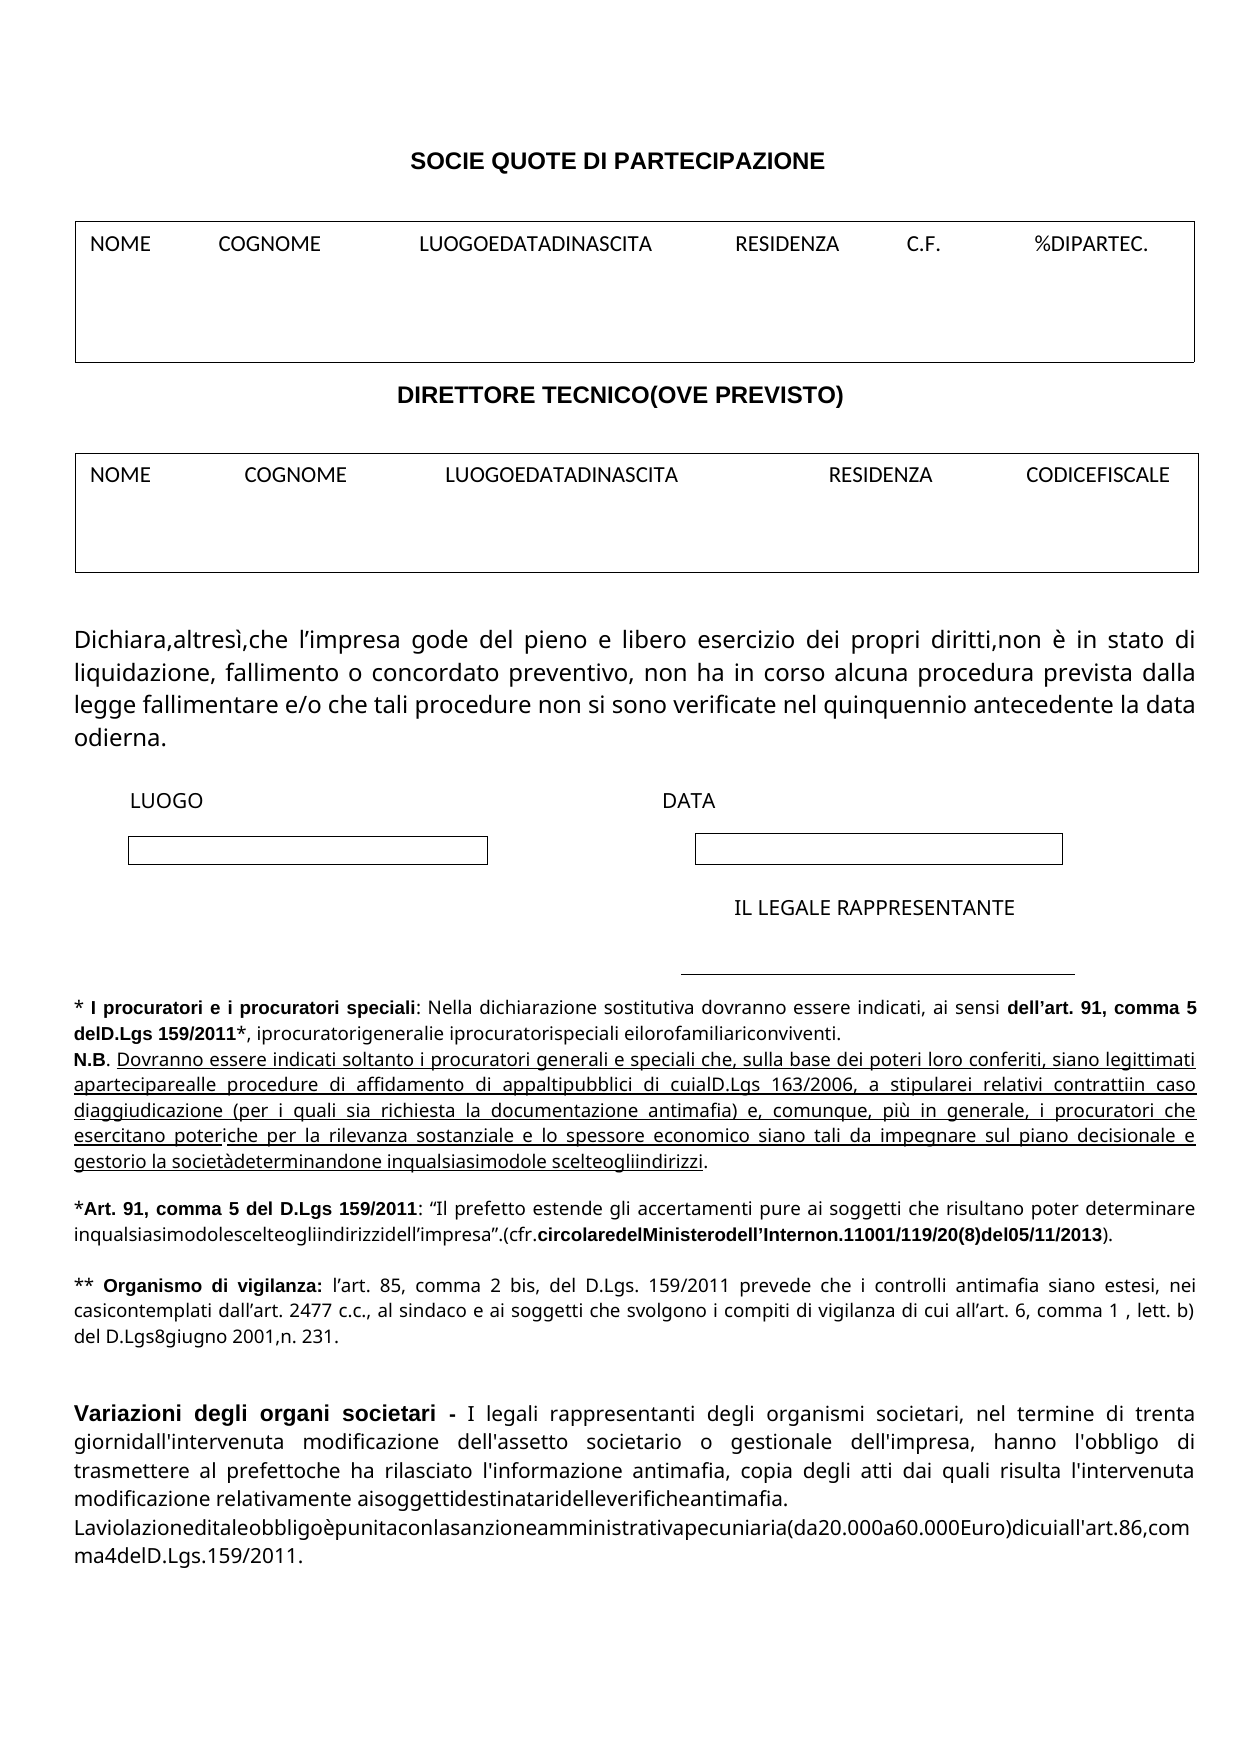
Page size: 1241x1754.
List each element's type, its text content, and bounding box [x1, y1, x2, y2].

text LUOGO DATA [129, 786, 1217, 814]
text Laviolazioneditaleobbligoèpunitaconlasanzioneamministrativapecuniaria(da20.000a60.000Euro)dicuiall'art.86,comma4delD.Lgs.159/2011. [73, 1513, 1197, 1570]
subtitle DIRETTORE TECNICO(OVE PREVISTO) [259, 363, 982, 409]
text Variazioni degli organi societari - I legali rappresentanti degli organismi societari, nel termine di trenta giornidall'intervenuta modificazione dell'assetto societario o gestionale dell'impresa, hanno l'obbligo di trasmettere al prefettoche ha rilasciato l'informazione antimafia, copia degli atti dai quali risulta l'intervenuta modificazione relativamente aisoggettidestinataridelleverificheantimafia. [73, 1399, 1197, 1513]
text *Art. 91, comma 5 del D.Lgs 159/2011: “Il prefetto estende gli accertamenti pure ai soggetti che risultano poter determinare inqualsiasimodolescelteogliindirizzidell’impresa”.(cfr.circolaredelMinisterodell’Internon.11001/119/20(8)del05/11/2013). [73, 1196, 1197, 1247]
text Dichiara,altresì,che l’impresa gode del pieno e libero esercizio dei propri diritti,non è in stato di liquidazione, fallimento o concordato preventivo, non ha in corso alcuna procedura prevista dalla legge fallimentare e/o che tali procedure non si sono verificate nel quinquennio antecedente la data odierna. [73, 623, 1198, 753]
text ** Organismo di vigilanza: l’art. 85, comma 2 bis, del D.Lgs. 159/2011 prevede che i controlli antimafia siano estesi, nei casicontemplati dall’art. 2477 c.c., al sindaco e ai soggetti che svolgono i compiti di vigilanza di cui all’art. 6, comma 1 , lett. b) del D.Lgs8giugno 2001,n. 231. [73, 1272, 1197, 1349]
text SOCIE QUOTE DI PARTECIPAZIONE [254, 147, 982, 174]
text * I procuratori e i procuratori speciali: Nella dichiarazione sostitutiva dovranno essere indicati, ai sensi dell’art. 91, comma 5 delD.Lgs 159/2011*, iprocuratorigeneralie iprocuratorispeciali eilorofamiliariconviventi. [73, 995, 1197, 1046]
text N.B. Dovranno essere indicati soltanto i procuratori generali e speciali che, sulla base dei poteri loro conferiti, siano legittimati aparteciparealle procedure di affidamento di appaltipubblici di cuialD.Lgs 163/2006, a stipularei relativi contrattiin caso diaggiudicazione (per i quali sia richiesta la documentazione antimafia) e, comunque, più in generale, i procuratori che esercitano poteriche per la rilevanza sostanziale e lo spessore economico siano tali da impegnare sul piano decisionale e gestorio la societàdeterminandone inqualsiasimodole scelteogliindirizzi. [73, 1094, 1197, 1173]
text N.B. Dovranno essere indicati soltanto i procuratori generali e speciali che, sulla base dei poteri loro conferiti, siano legittimati aparteciparealle procedure di affidamento di appaltipubblici di cuialD.Lgs 163/2006, a stipularei relativi contrattiin caso diaggiudicazione (per i quali sia richiesta la documentazione antimafia) e, comunque, più in generale, i procuratori che esercitano poteriche per la rilevanza sostanziale e lo spessore economico siano tali da impegnare sul piano decisionale e gestorio la societàdeterminandone inqualsiasimodole scelteogliindirizzi. [73, 1046, 1197, 1093]
text IL LEGALE RAPPRESENTANTE [734, 893, 1217, 922]
